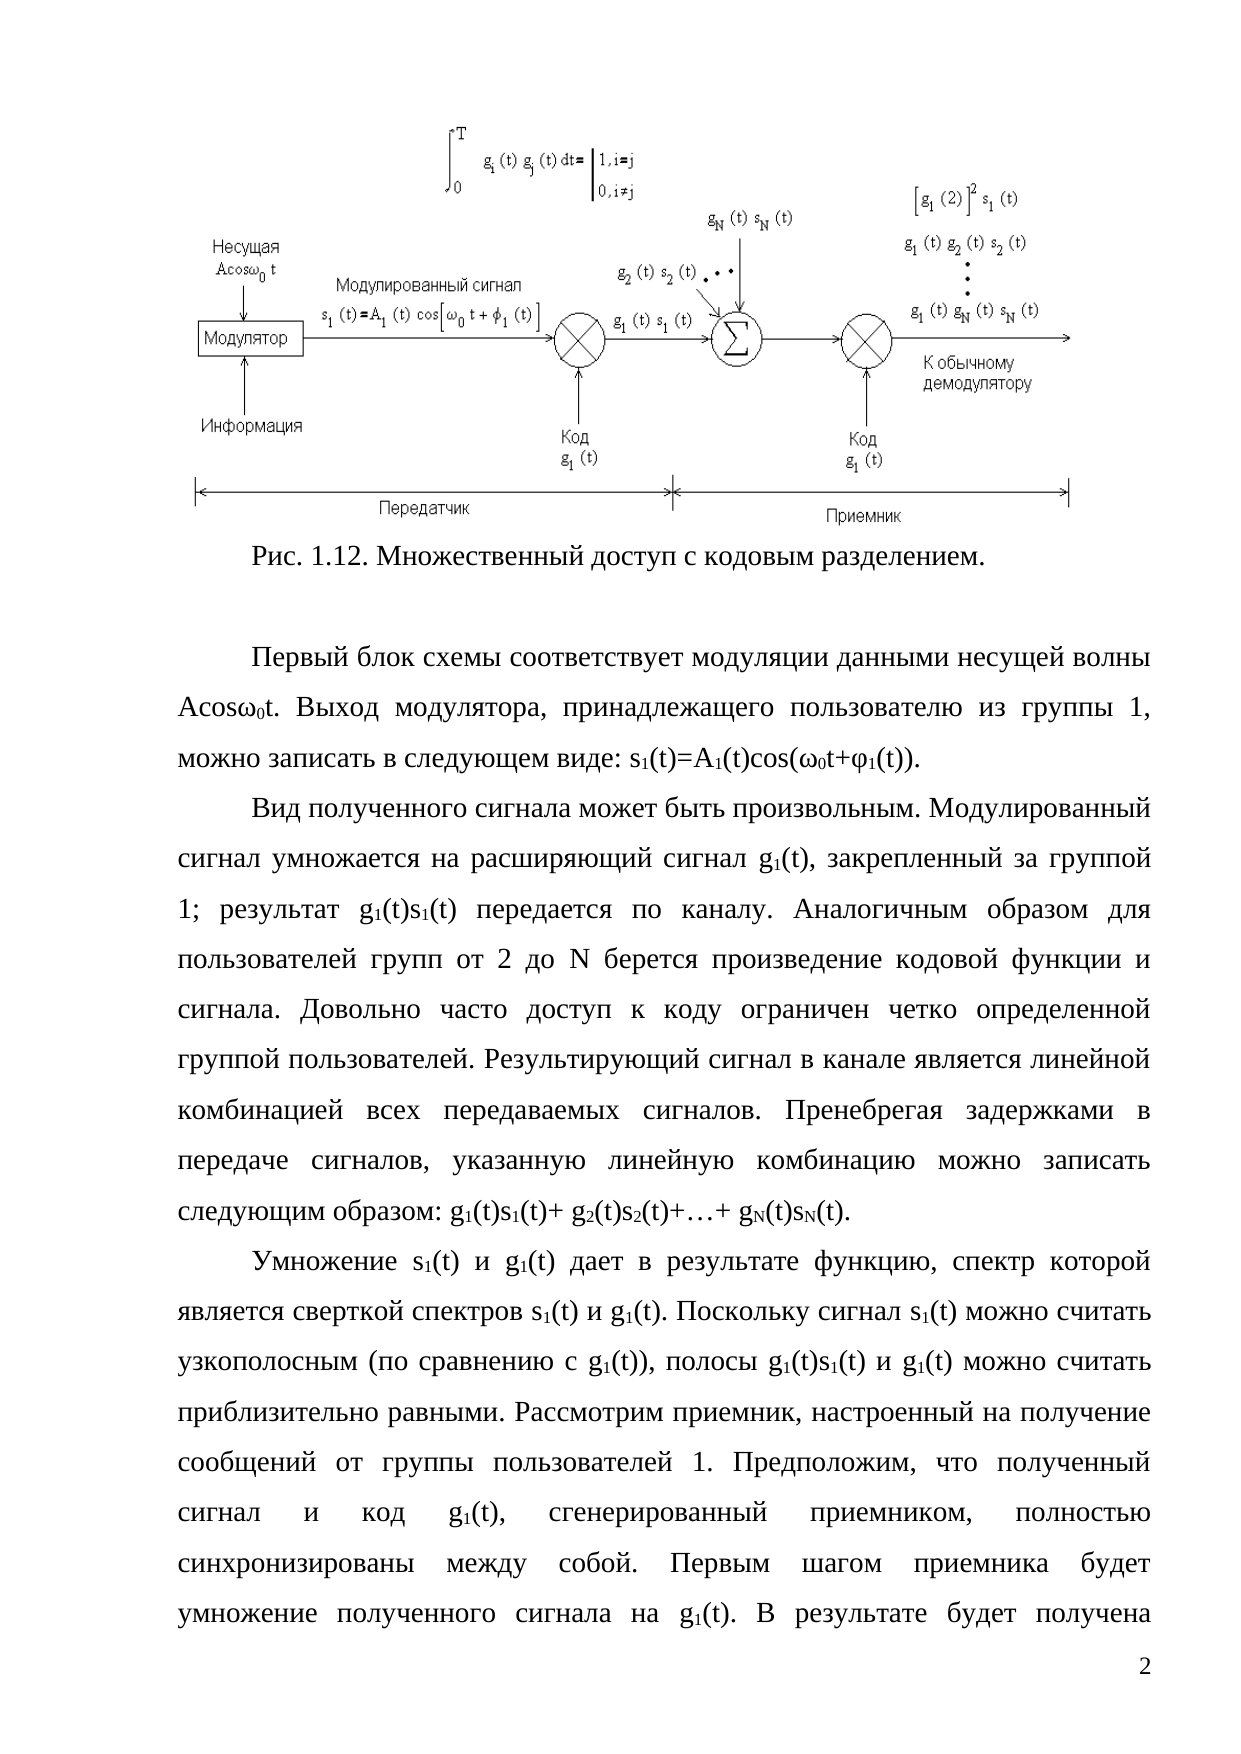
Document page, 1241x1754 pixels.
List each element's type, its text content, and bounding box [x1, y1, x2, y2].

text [177, 1243, 1152, 1629]
text Вид полученного сигнала может быть произвольным. Модулированный сигнал умножается на расширяющий сигнал g1(t), закрепленный за группой 1; результат g1(t)s1(t) передается по каналу. Аналогичным образом для пользователей групп от 2 до N берется произведение кодовой функции и сигнала. Довольно часто доступ к коду ограничен четко определенной группой пользователей. Результирующий сигнал в канале является линейной комбинацией всех передаваемых сигналов. Пренебрегая задержками в передаче сигналов, указанную линейную комбинацию можно записать следующим образом: g1(t)s1(t)+ g2(t)s2(t)+…+ gN(t)sN(t). [177, 790, 1152, 1226]
text Рис. 1.12. Множественный доступ с кодовым разделением. [177, 538, 1152, 572]
text Первый блок схемы соответствует модуляции данными несущей волны Acosω0t. Выход модулятора, принадлежащего пользователю из группы 1, можно записать в следующем виде: s1(t)=A1(t)cos(ω0t+φ1(t)). [177, 639, 1152, 773]
picture [177, 118, 1086, 539]
